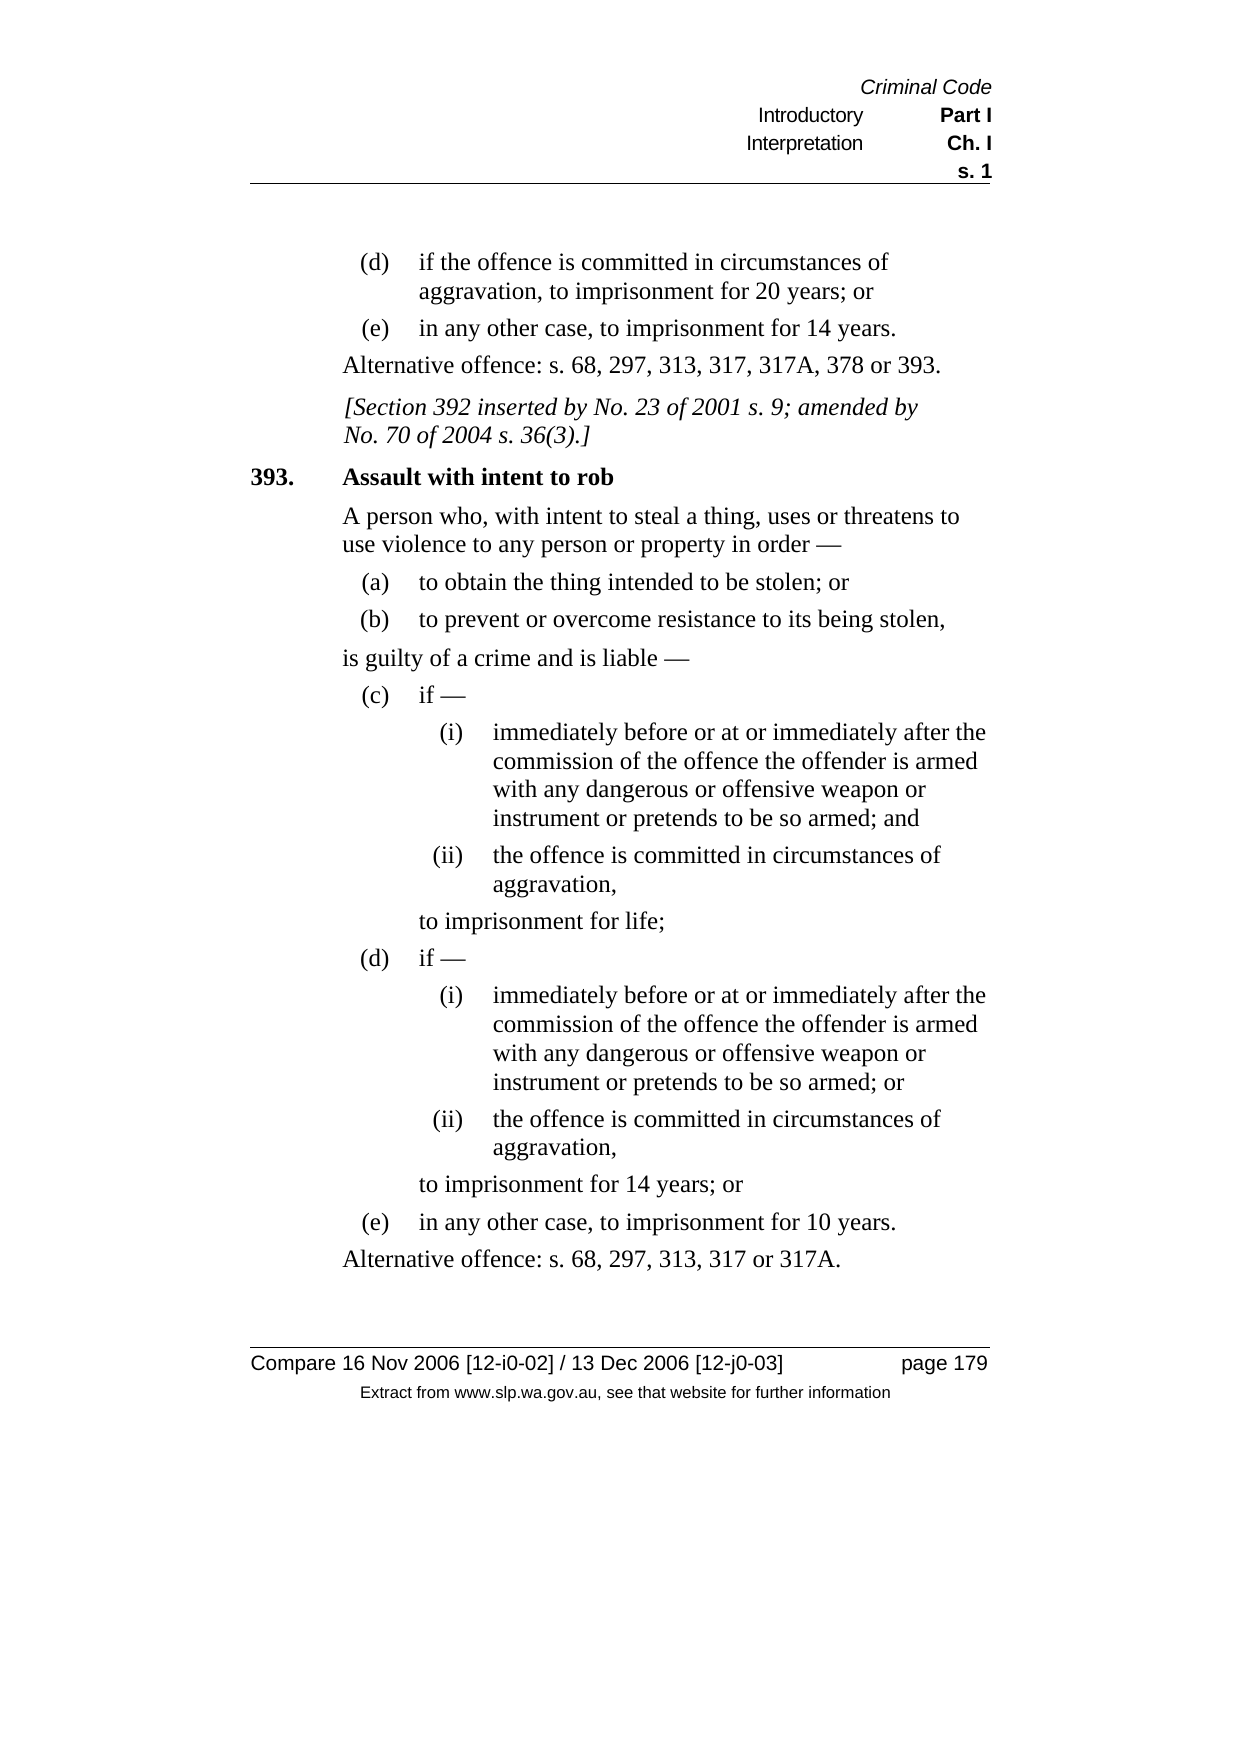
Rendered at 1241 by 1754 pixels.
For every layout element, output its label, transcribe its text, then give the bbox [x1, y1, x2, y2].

text (i) immediately before or at or immediately after the commission of the offence the offender is armed with any dangerous or offensive weapon or instrument or pretends to be so armed; and [250, 717, 990, 832]
text (d) if the offence is committed in circumstances of aggravation, to imprisonment for 20 years; or [250, 247, 990, 305]
text (c) if — [250, 680, 990, 709]
text Alternative offence: s. 68, 297, 313, 317, 317A, 378 or 393. [250, 350, 990, 379]
text (i) immediately before or at or immediately after the commission of the offence the offender is armed with any dangerous or offensive weapon or instrument or pretends to be so armed; or [250, 980, 990, 1095]
text is guilty of a crime and is liable — [250, 643, 990, 672]
text [Section 392 inserted by No. 23 of 2001 s. 9; amended by No. 70 of 2004 s. 36(3).] [250, 392, 990, 449]
subtitle 393. Assault with intent to rob [250, 462, 990, 490]
text A person who, with intent to steal a thing, uses or threatens to use violence to any person or property in order — [250, 501, 990, 558]
text (d) if — [250, 943, 990, 972]
text (b) to prevent or overcome resistance to its being stolen, [250, 604, 990, 632]
text Alternative offence: s. 68, 297, 313, 317 or 317A. [250, 1244, 990, 1272]
text (a) to obtain the thing intended to be stolen; or [250, 567, 990, 595]
text (e) in any other case, to imprisonment for 10 years. [250, 1207, 990, 1235]
text to imprisonment for life; [250, 906, 990, 935]
text (e) in any other case, to imprisonment for 14 years. [250, 313, 990, 342]
text (ii) the offence is committed in circumstances of aggravation, [250, 1104, 990, 1161]
text to imprisonment for 14 years; or [250, 1169, 990, 1198]
text (ii) the offence is committed in circumstances of aggravation, [250, 840, 990, 898]
